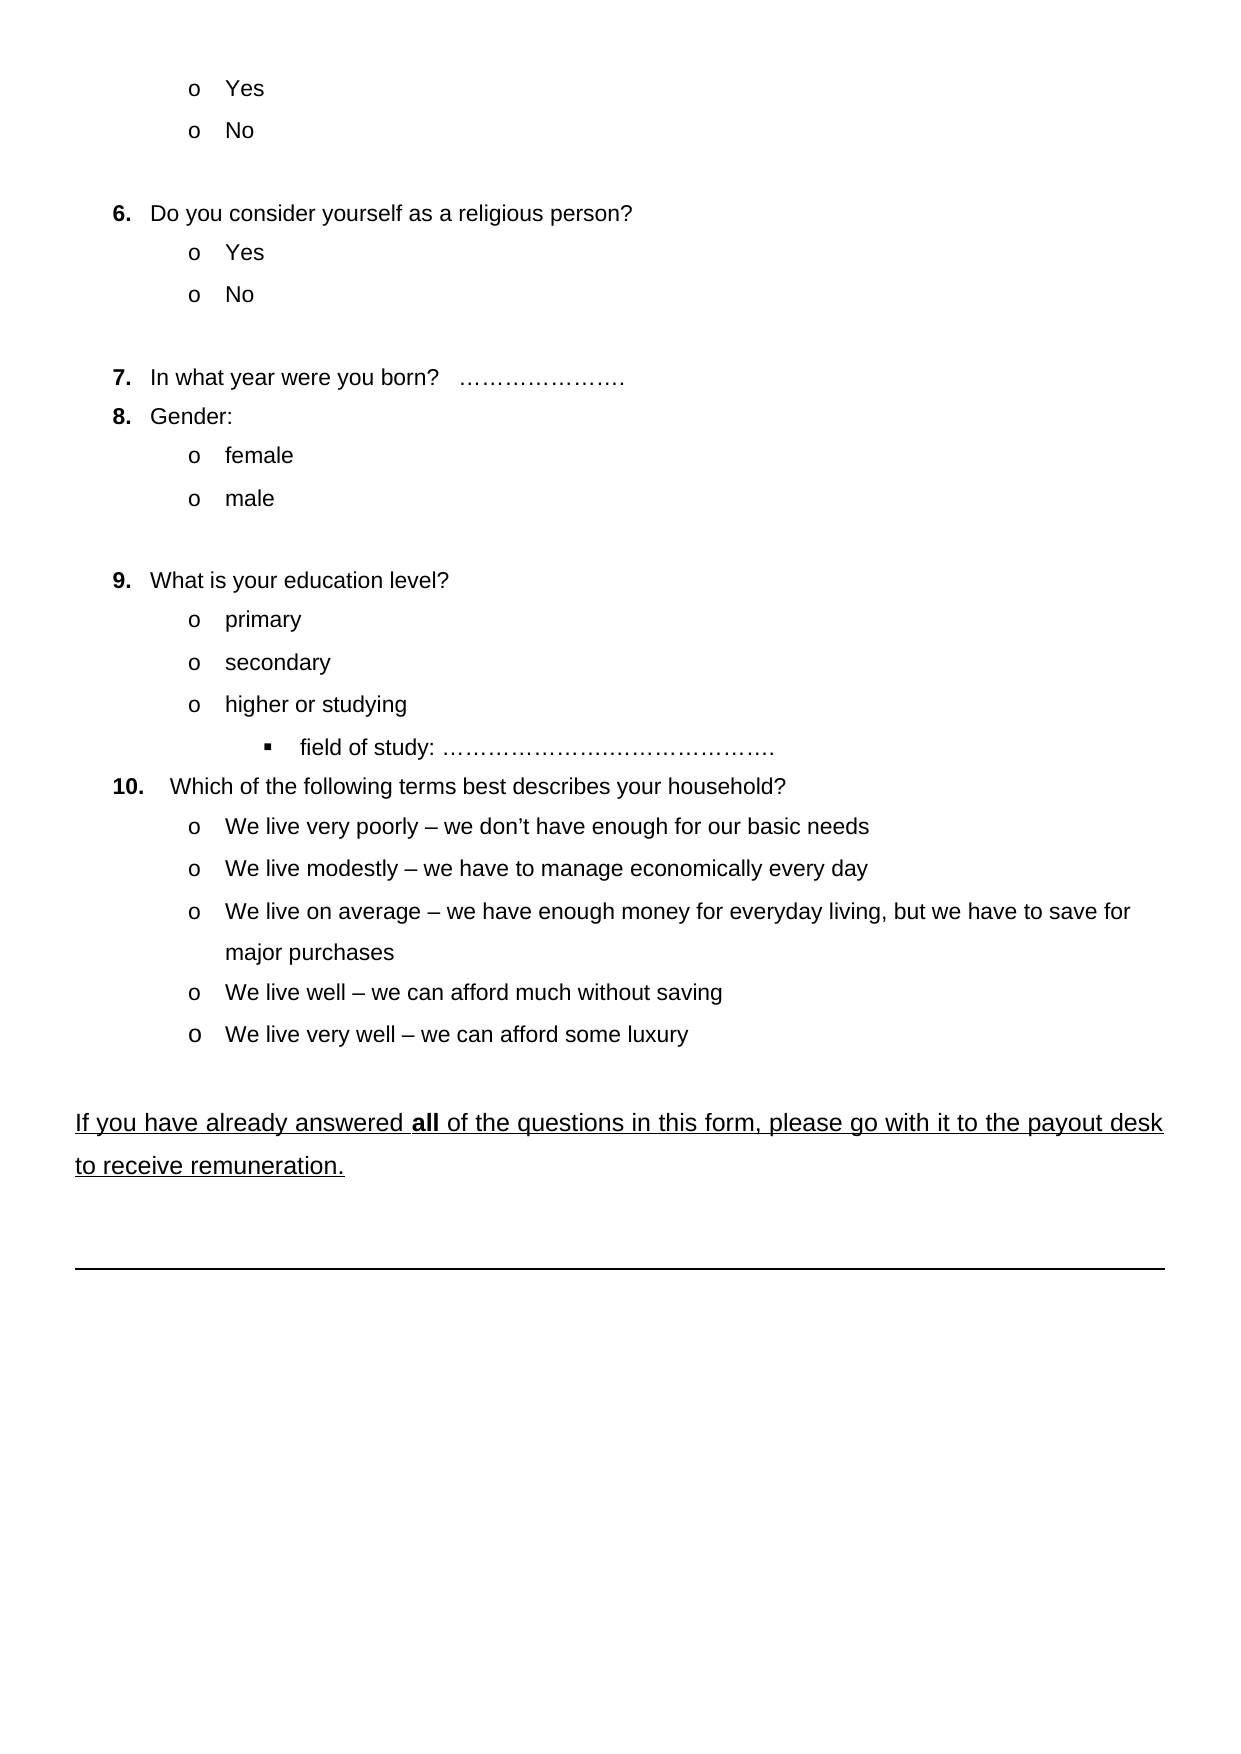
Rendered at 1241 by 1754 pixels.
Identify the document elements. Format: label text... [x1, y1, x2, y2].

list female [187, 442, 1165, 471]
list male [187, 485, 1165, 513]
list What is your education level? [112, 567, 1165, 593]
list Gender: [112, 403, 1165, 429]
text If you have already answered all of the questions in this form, please go with it to the payout desk to receive remuneration. [75, 1108, 1165, 1180]
list Yes [187, 239, 1165, 267]
list We live well – we can afford much without saving [187, 979, 1165, 1007]
list We live very well – we can afford some luxury [187, 1021, 1165, 1050]
list secondary [187, 649, 1165, 677]
list No [187, 117, 1165, 146]
text 10. Which of the following terms best describes your household? [112, 773, 1165, 800]
list Do you consider yourself as a religious person? [112, 199, 1165, 226]
list We live on average – we have enough money for everyday living, but we have to save for major purchases [187, 898, 1165, 966]
list higher or studying [187, 691, 1165, 720]
list In what year were you born? …………………. [112, 363, 1165, 390]
list We live modestly – we have to manage economically every day [187, 855, 1165, 884]
list field of study: ………………….…………………. [262, 734, 1165, 760]
list No [187, 281, 1165, 310]
list We live very poorly – we don’t have enough for our basic needs [187, 813, 1165, 841]
list Yes [187, 75, 1165, 103]
list primary [187, 606, 1165, 635]
